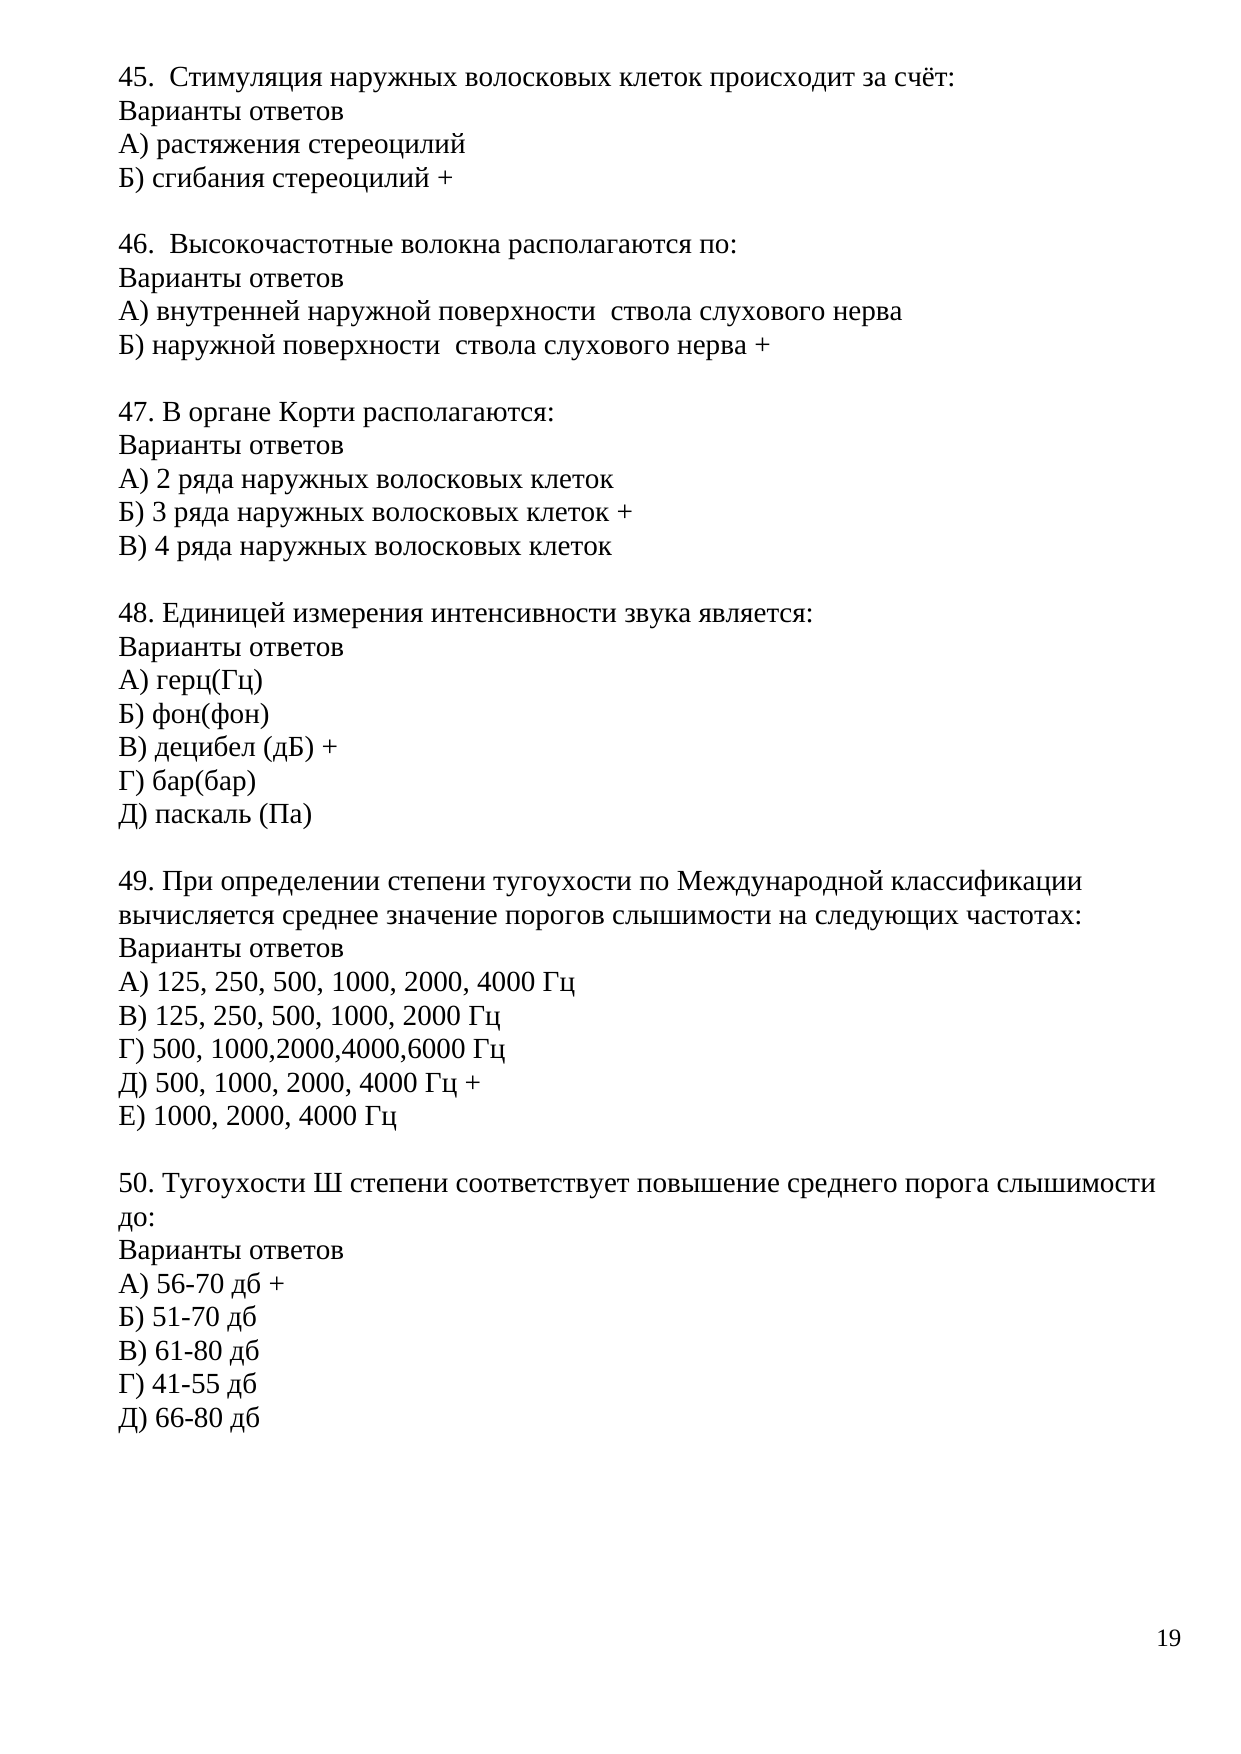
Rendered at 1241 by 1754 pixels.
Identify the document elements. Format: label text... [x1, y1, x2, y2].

text 45. Стимуляция наружных волосковых клеток происходит за счёт: [118, 59, 1181, 93]
text В) 4 ряда наружных волосковых клеток [118, 528, 1181, 562]
text В) 125, 250, 500, 1000, 2000 Гц [118, 998, 1181, 1031]
text Д) 500, 1000, 2000, 4000 Гц + [118, 1065, 1181, 1098]
text Варианты ответов [118, 1232, 1181, 1266]
text Г) 500, 1000,2000,4000,6000 Гц [118, 1031, 1181, 1065]
text Г) 41-55 дб [118, 1367, 1181, 1400]
text 46. Высокочастотные волокна располагаются по: [118, 226, 1181, 260]
text А) внутренней наружной поверхности ствола слухового нерва [118, 293, 1181, 327]
text А) 125, 250, 500, 1000, 2000, 4000 Гц [118, 964, 1181, 998]
text А) герц(Гц) [118, 662, 1181, 696]
text Д) 66-80 дб [118, 1400, 1181, 1434]
text Д) паскаль (Па) [118, 796, 1181, 830]
text 49. При определении степени тугоухости по Международной классификации вычисляется среднее значение порогов слышимости на следующих частотах: [118, 863, 1181, 931]
text Б) 3 ряда наружных волосковых клеток + [118, 494, 1181, 528]
text А) растяжения стереоцилий [118, 126, 1181, 160]
text Б) наружной поверхности ствола слухового нерва + [118, 327, 1181, 360]
text Б) сгибания стереоцилий + [118, 160, 1181, 193]
text Б) фон(фон) [118, 696, 1181, 729]
text 47. В органе Корти располагаются: [118, 394, 1181, 427]
text Варианты ответов [118, 931, 1181, 964]
text Б) 51-70 дб [118, 1299, 1181, 1333]
text Е) 1000, 2000, 4000 Гц [118, 1098, 1181, 1132]
text А) 2 ряда наружных волосковых клеток [118, 461, 1181, 494]
text А) 56-70 дб + [118, 1266, 1181, 1299]
text 48. Единицей измерения интенсивности звука является: [118, 595, 1181, 629]
text Варианты ответов [118, 260, 1181, 293]
text 50. Тугоухости Ш степени соответствует повышение среднего порога слышимости до: [118, 1165, 1181, 1232]
text Варианты ответов [118, 93, 1181, 126]
text В) 61-80 дб [118, 1333, 1181, 1367]
text Варианты ответов [118, 629, 1181, 662]
text Г) бар(бар) [118, 763, 1181, 796]
text В) децибел (дБ) + [118, 729, 1181, 763]
text Варианты ответов [118, 427, 1181, 461]
